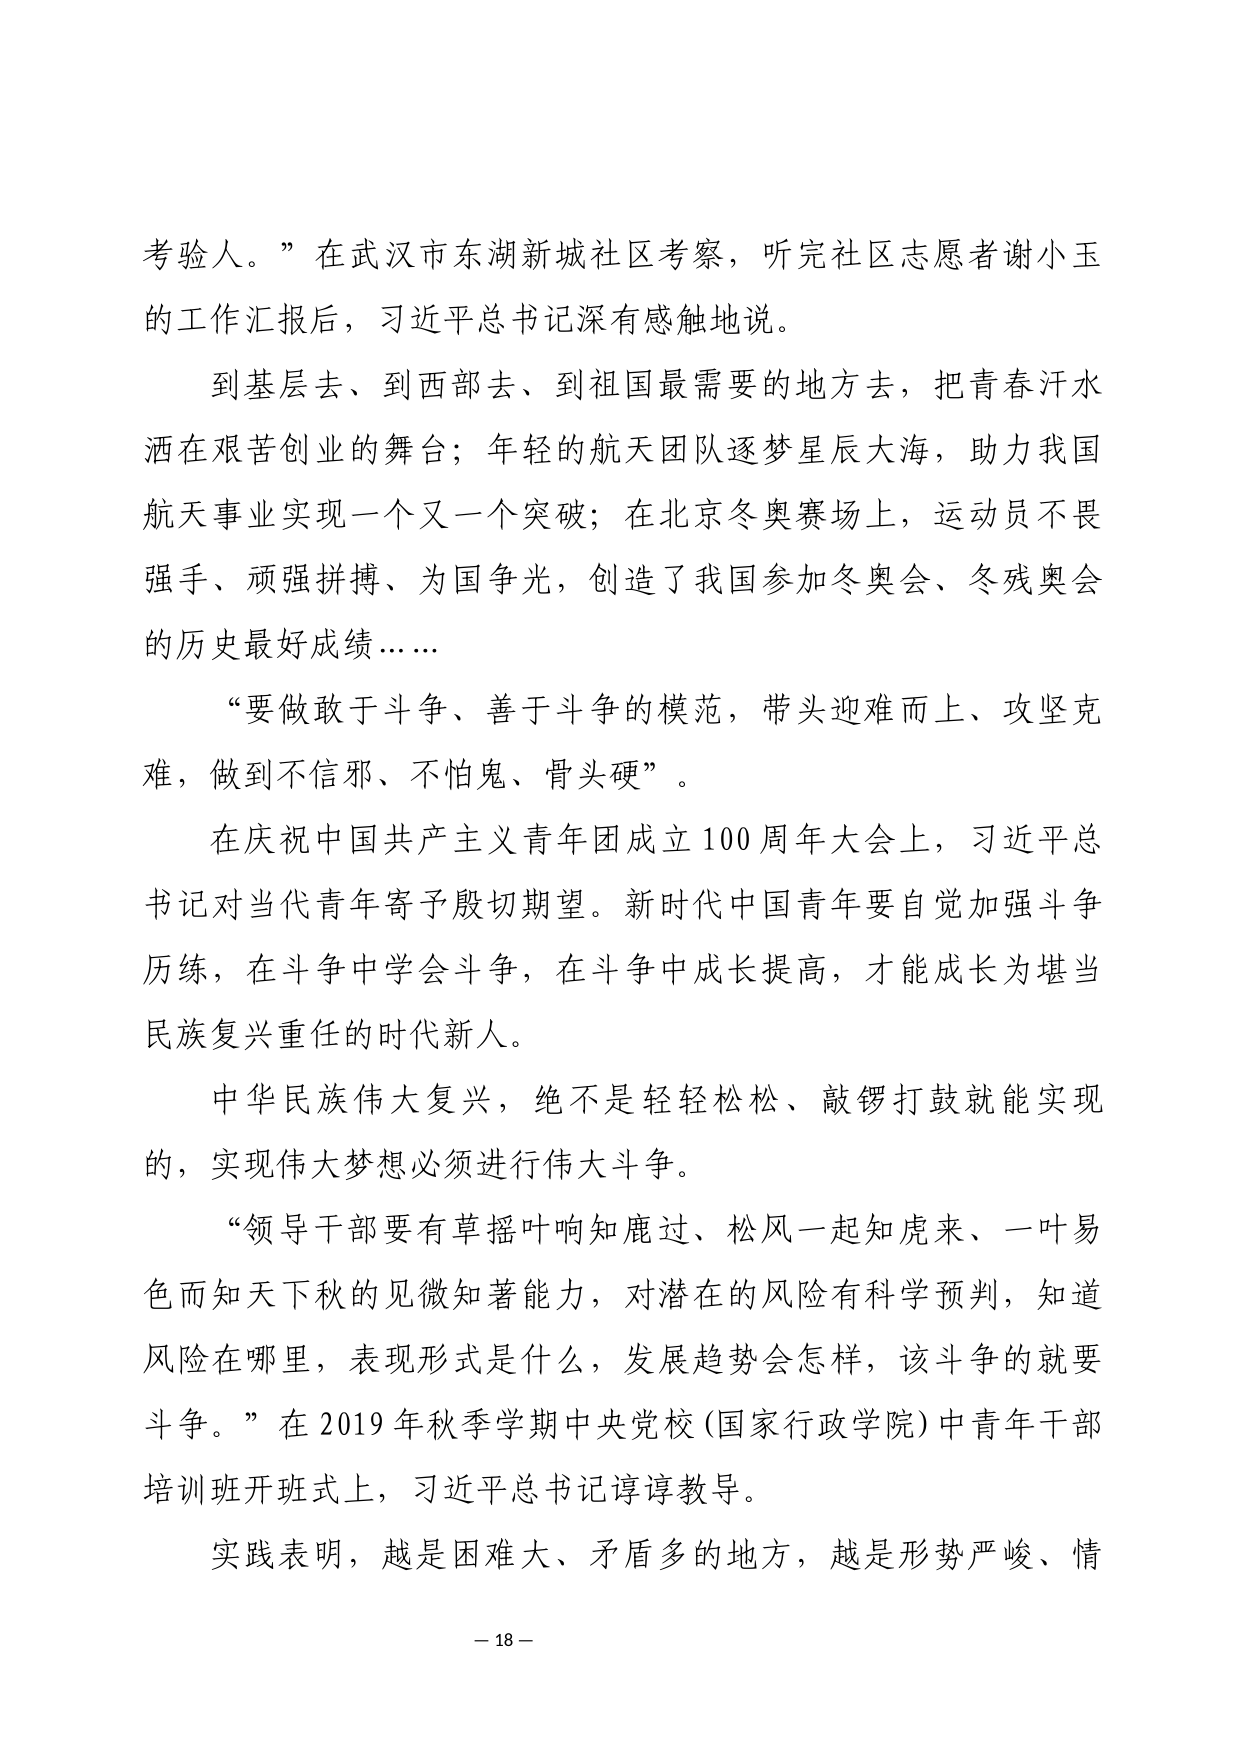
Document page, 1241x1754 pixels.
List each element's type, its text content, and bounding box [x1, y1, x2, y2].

text “要做敢于斗争、善于斗争的模范，带头迎难而上、攻坚克难，做到不信邪、不怕鬼、骨头硬”。 [142, 674, 1104, 804]
text 中华民族伟大复兴，绝不是轻轻松松、敲锣打鼓就能实现的，实现伟大梦想必须进行伟大斗争。 [142, 1064, 1104, 1194]
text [142, 1519, 1104, 1584]
text 在庆祝中国共产主义青年团成立100周年大会上，习近平总书记对当代青年寄予殷切期望。新时代中国青年要自觉加强斗争历练，在斗争中学会斗争，在斗争中成长提高，才能成长为堪当民族复兴重任的时代新人。 [142, 804, 1104, 1064]
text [142, 219, 1104, 349]
text “领导干部要有草摇叶响知鹿过、松风一起知虎来、一叶易色而知天下秋的见微知著能力，对潜在的风险有科学预判，知道风险在哪里，表现形式是什么，发展趋势会怎样，该斗争的就要斗争。”在2019年秋季学期中央党校(国家行政学院)中青年干部培训班开班式上，习近平总书记谆谆教导。 [142, 1194, 1104, 1519]
text 到基层去、到西部去、到祖国最需要的地方去，把青春汗水洒在艰苦创业的舞台；年轻的航天团队逐梦星辰大海，助力我国航天事业实现一个又一个突破；在北京冬奥赛场上，运动员不畏强手、顽强拼搏、为国争光，创造了我国参加冬奥会、冬残奥会的历史最好成绩…… [142, 349, 1104, 674]
